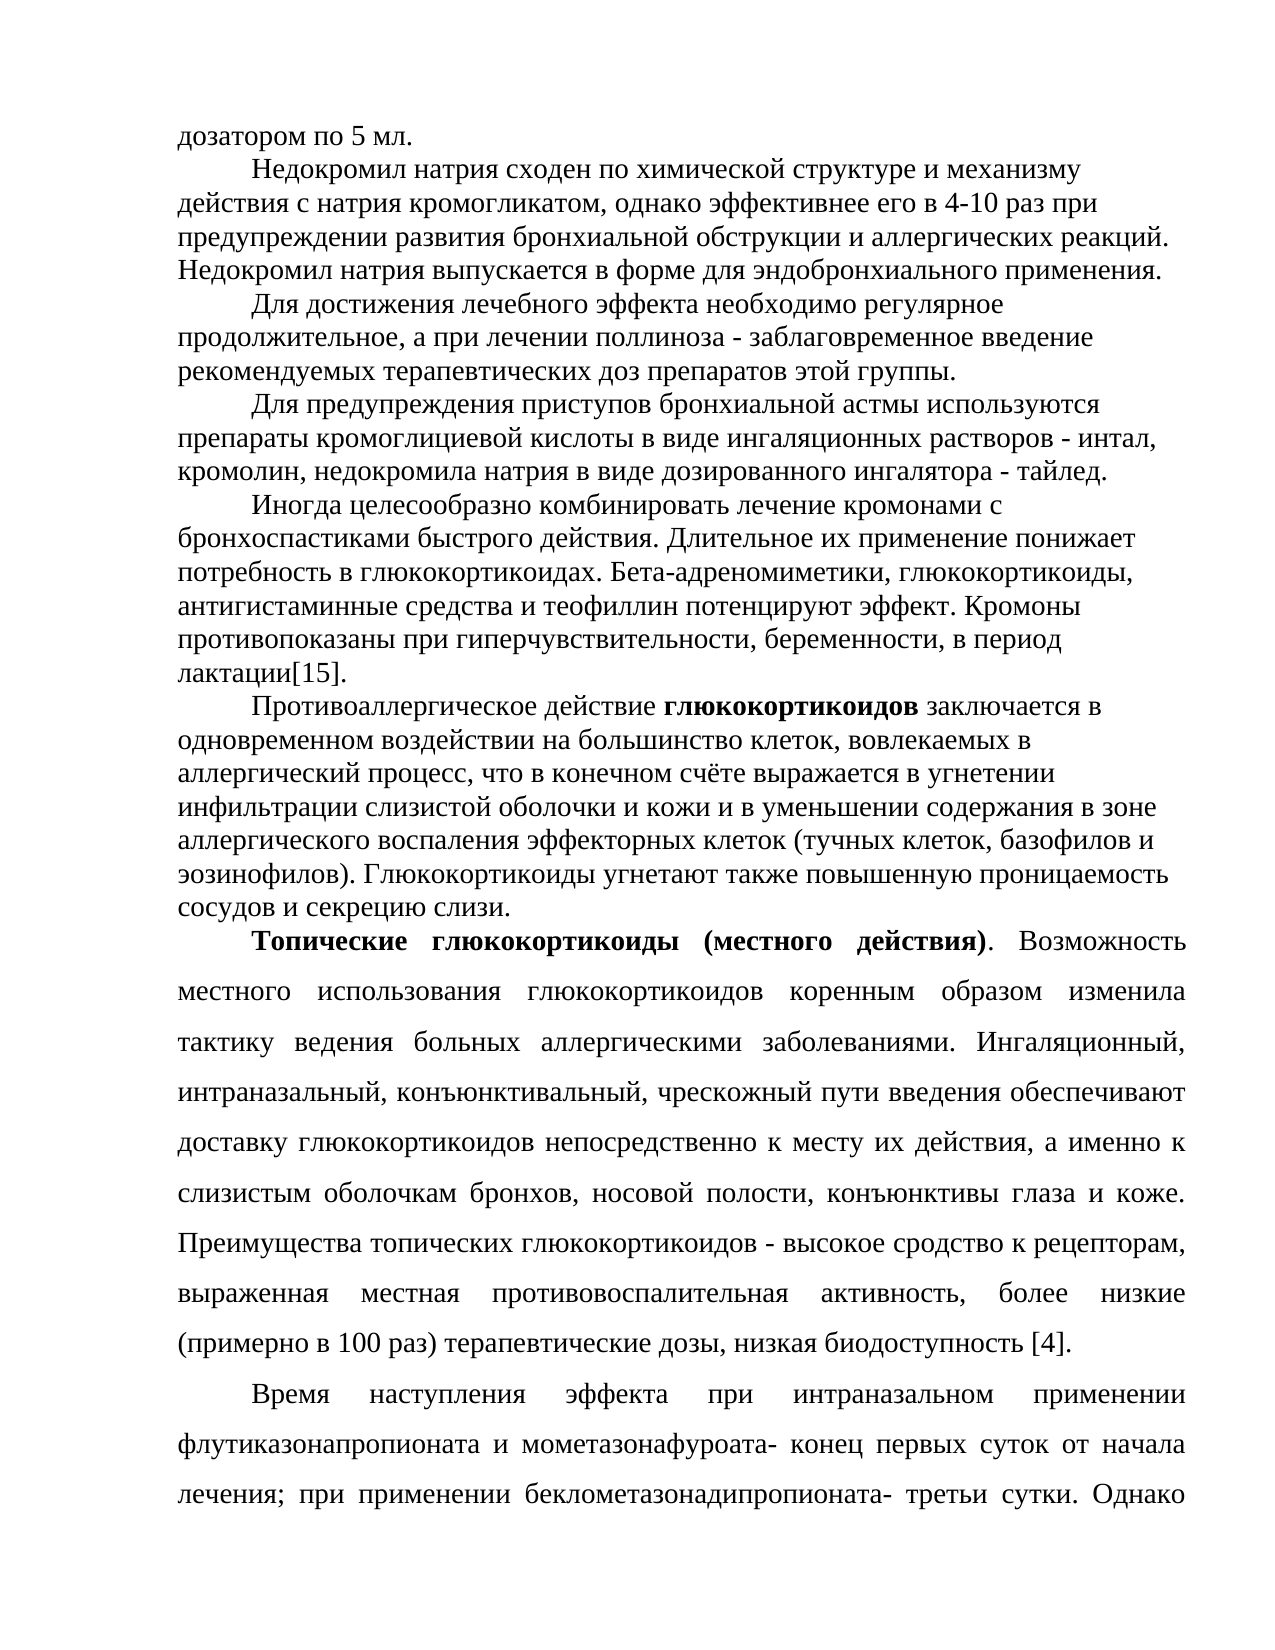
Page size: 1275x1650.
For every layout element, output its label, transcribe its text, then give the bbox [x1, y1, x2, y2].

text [177, 1376, 1186, 1510]
text Для предупреждения приступов бронхиальной астмы используются препараты кромоглициевой кислоты в виде ингаляционных растворов - интал, кромолин, недокромила натрия в виде дозированного ингалятора - тайлед. [177, 386, 1186, 487]
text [177, 118, 1186, 152]
text Недокромил натрия сходен по химической структуре и механизму действия с натрия кромогликатом, однако эффективнее его в 4-10 раз при предупреждении развития бронхиальной обструкции и аллергических реакций. Недокромил натрия выпускается в форме для эндобронхиального применения. [177, 152, 1186, 286]
text Для достижения лечебного эффекта необходимо регулярное продолжительное, а при лечении поллиноза - заблаговременное введение рекомендуемых терапевтических доз препаратов этой группы. [177, 286, 1186, 386]
text Противоаллергическое действие глюкокортикоидов заключается в одновременном воздействии на большинство клеток, вовлекаемых в аллергический процесс, что в конечном счёте выражается в угнетении инфильтрации слизистой оболочки и кожи и в уменьшении содержания в зоне аллергического воспаления эффекторных клеток (тучных клеток, базофилов и эозинофилов). Глюкокортикоиды угнетают также повышенную проницаемость сосудов и секрецию слизи. [177, 688, 1186, 923]
text Иногда целесообразно комбинировать лечение кромонами с бронхоспастиками быстрого действия. Длительное их применение понижает потребность в глюкокортикоидах. Бета-адреномиметики, глюкокортикоиды, антигистаминные средства и теофиллин потенцируют эффект. Кромоны противопоказаны при гиперчувствительности, беременности, в период лактации[15]. [177, 487, 1186, 688]
text Топические глюкокортикоиды (местного действия). Возможность местного использования глюкокортикоидов коренным образом изменила тактику ведения больных аллергическими заболеваниями. Ингаляционный, интраназальный, конъюнктивальный, чрескожный пути введения обеспечивают доставку глюкокортикоидов непосредственно к месту их действия, а именно к слизистым оболочкам бронхов, носовой полости, конъюнктивы глаза и коже. Преимущества топических глюкокортикоидов - высокое сродство к рецепторам, выраженная местная противовоспалительная активность, более низкие (примерно в 100 раз) терапевтические дозы, низкая биодоступность [4]. [177, 923, 1186, 1359]
